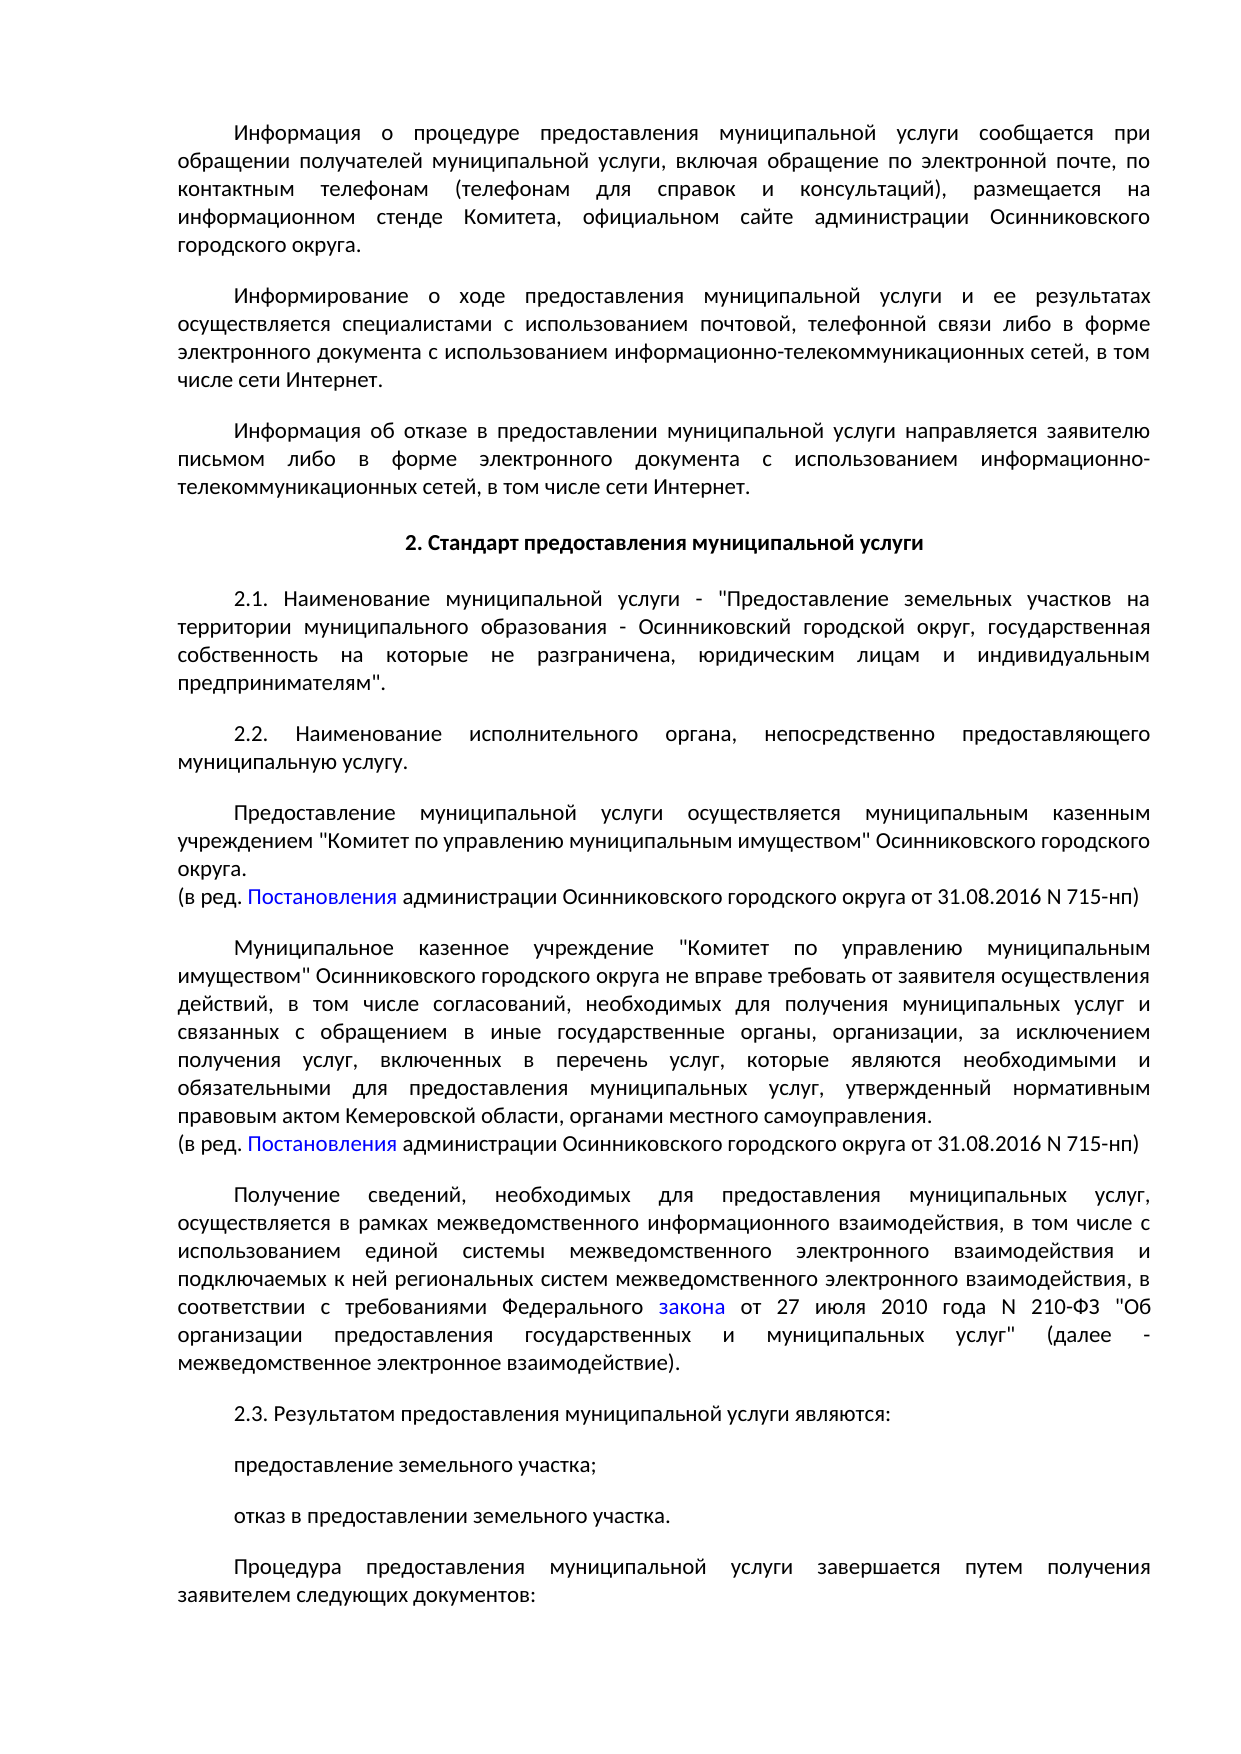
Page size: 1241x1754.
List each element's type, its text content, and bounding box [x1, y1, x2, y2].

text Информация о процедуре предоставления муниципальной услуги сообщается при обращении получателей муниципальной услуги, включая обращение по электронной почте, по контактным телефонам (телефонам для справок и консультаций), размещается на информационном стенде Комитета, официальном сайте администрации Осинниковского городского округа. [177, 118, 1152, 258]
text (в ред. Постановления администрации Осинниковского городского округа от 31.08.2016 N 715-нп) [177, 1129, 1152, 1157]
title 2. Стандарт предоставления муниципальной услуги [177, 528, 1152, 556]
text Получение сведений, необходимых для предоставления муниципальных услуг, осуществляется в рамках межведомственного информационного взаимодействия, в том числе с использованием единой системы межведомственного электронного взаимодействия и подключаемых к ней региональных систем межведомственного электронного взаимодействия, в соответствии с требованиями Федерального закона от 27 июля 2010 года N 210-ФЗ "Об организации предоставления государственных и муниципальных услуг" (далее - межведомственное электронное взаимодействие). [177, 1180, 1152, 1376]
text 2.1. Наименование муниципальной услуги - "Предоставление земельных участков на территории муниципального образования - Осинниковский городской округ, государственная собственность на которые не разграничена, юридическим лицам и индивидуальным предпринимателям". [177, 584, 1152, 696]
text 2.2. Наименование исполнительного органа, непосредственно предоставляющего муниципальную услугу. [177, 719, 1152, 775]
text (в ред. Постановления администрации Осинниковского городского округа от 31.08.2016 N 715-нп) [177, 882, 1152, 910]
text предоставление земельного участка; [177, 1450, 1152, 1478]
text Процедура предоставления муниципальной услуги завершается путем получения заявителем следующих документов: [177, 1552, 1152, 1608]
text Предоставление муниципальной услуги осуществляется муниципальным казенным учреждением "Комитет по управлению муниципальным имуществом" Осинниковского городского округа. [177, 798, 1152, 882]
text Муниципальное казенное учреждение "Комитет по управлению муниципальным имуществом" Осинниковского городского округа не вправе требовать от заявителя осуществления действий, в том числе согласований, необходимых для получения муниципальных услуг и связанных с обращением в иные государственные органы, организации, за исключением получения услуг, включенных в перечень услуг, которые являются необходимыми и обязательными для предоставления муниципальных услуг, утвержденный нормативным правовым актом Кемеровской области, органами местного самоуправления. [177, 933, 1152, 1129]
text 2.3. Результатом предоставления муниципальной услуги являются: [177, 1399, 1152, 1427]
text Информирование о ходе предоставления муниципальной услуги и ее результатах осуществляется специалистами с использованием почтовой, телефонной связи либо в форме электронного документа с использованием информационно-телекоммуникационных сетей, в том числе сети Интернет. [177, 281, 1152, 393]
text отказ в предоставлении земельного участка. [177, 1501, 1152, 1529]
text Информация об отказе в предоставлении муниципальной услуги направляется заявителю письмом либо в форме электронного документа с использованием информационно-телекоммуникационных сетей, в том числе сети Интернет. [177, 416, 1152, 500]
